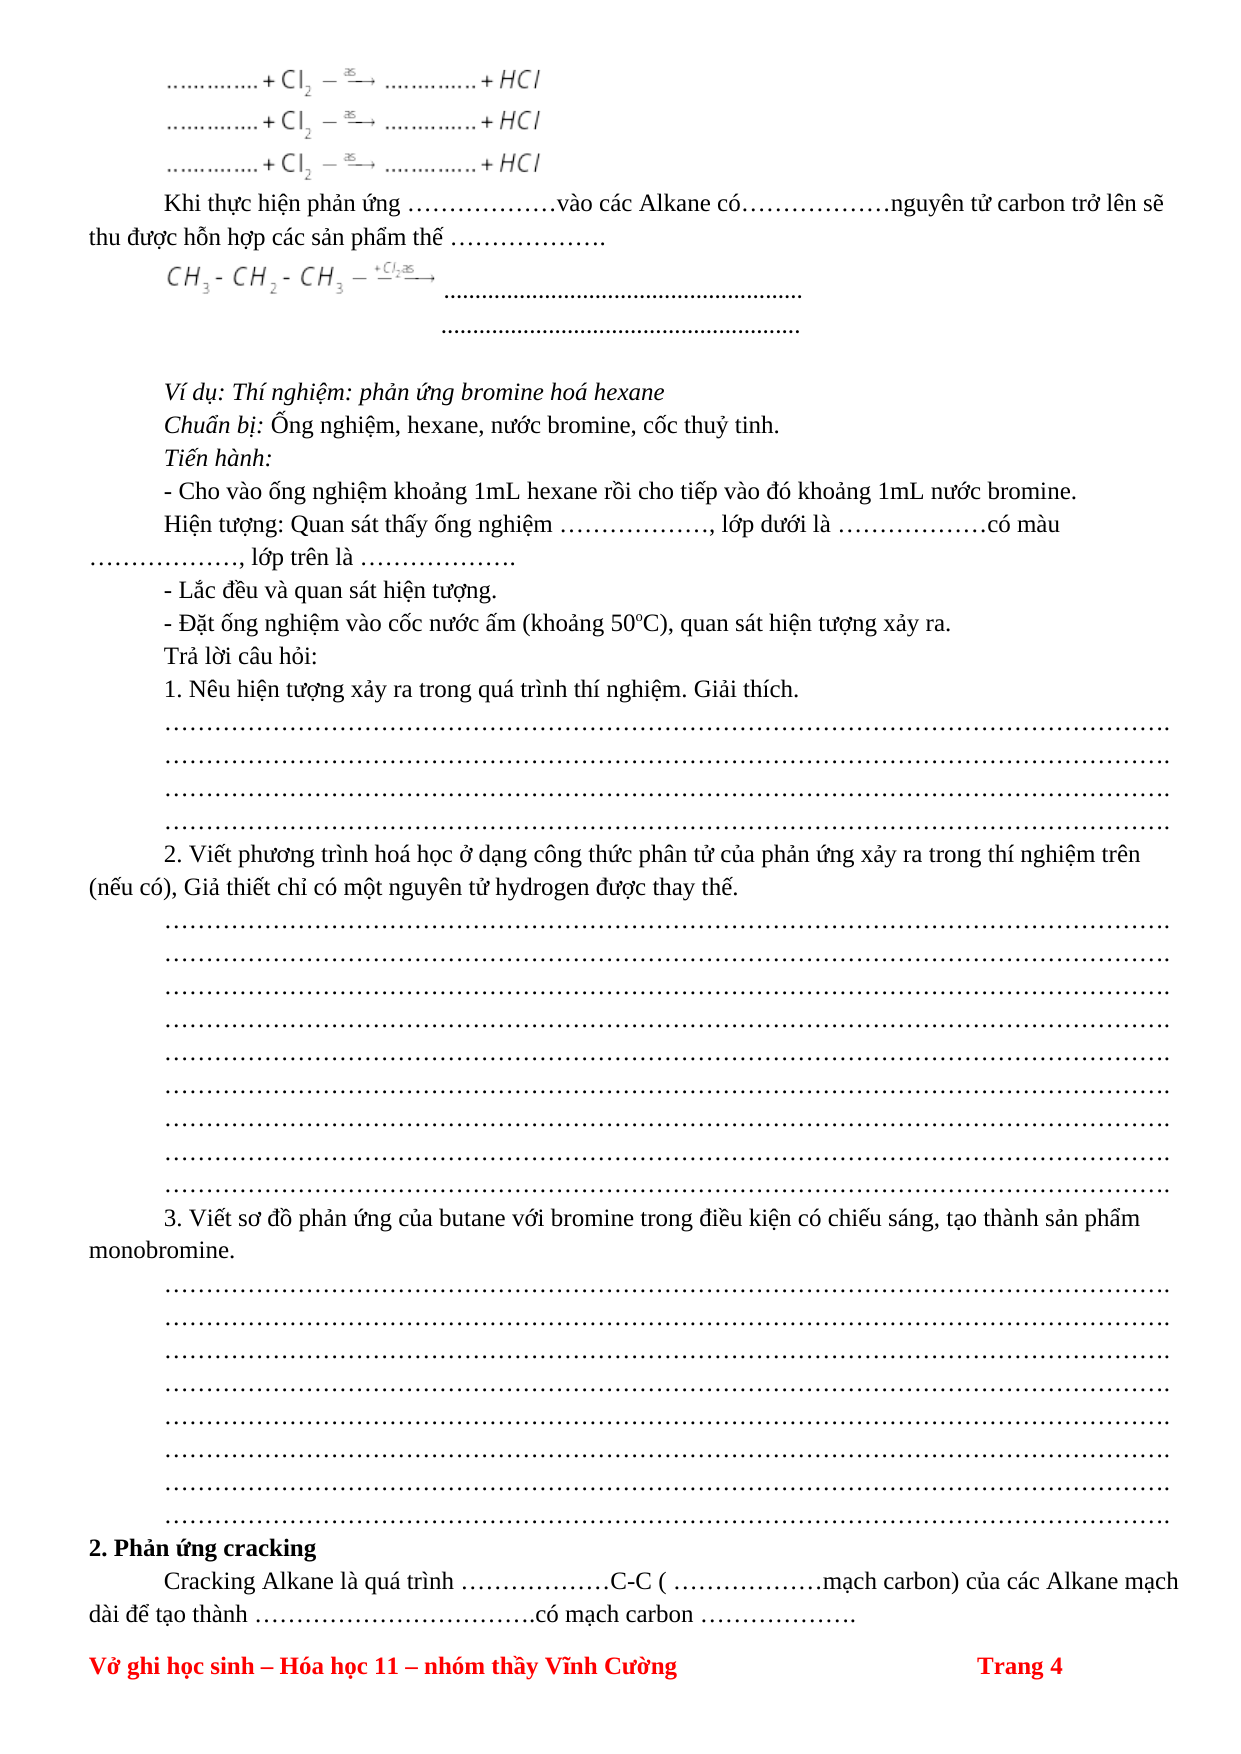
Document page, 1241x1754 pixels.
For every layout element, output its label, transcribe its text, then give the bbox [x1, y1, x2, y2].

text …………………………………………………………………………………………………………. [89, 1004, 1181, 1033]
text …………………………………………………………………………………………………………. [89, 1269, 1181, 1297]
text …………………………………………………………………………………………………………. [89, 1434, 1181, 1462]
text ......................................................... [89, 254, 1181, 304]
text - Lắc đều và quan sát hiện tượng. [89, 575, 1181, 604]
text …………………………………………………………………………………………………………. [89, 1401, 1181, 1429]
text …………………………………………………………………………………………………………. [89, 1368, 1181, 1396]
text …………………………………………………………………………………………………………. [89, 740, 1181, 769]
text - Cho vào ống nghiệm khoảng 1mL hexane rồi cho tiếp vào đó khoảng 1mL nước bromine. [89, 476, 1181, 505]
text Trả lời câu hỏi: [89, 641, 1181, 670]
text …………………………………………………………………………………………………………. [89, 1071, 1181, 1099]
text Tiến hành: [89, 443, 1181, 472]
text - Đặt ống nghiệm vào cốc nước ấm (khoảng 50oC), quan sát hiện tượng xảy ra. [89, 608, 1181, 637]
text …………………………………………………………………………………………………………. [89, 1103, 1181, 1132]
text …………………………………………………………………………………………………………. [89, 905, 1181, 934]
text …………………………………………………………………………………………………………. [89, 1137, 1181, 1165]
text …………………………………………………………………………………………………………. [89, 1037, 1181, 1066]
text 2. Viết phương trình hoá học ở dạng công thức phân tử của phản ứng xảy ra trong thí nghiệm trên (nếu có), Giả thiết chỉ có một nguyên tử hydrogen được thay thế. [89, 839, 1181, 901]
text Khi thực hiện phản ứng ………………vào các Alkane có………………nguyên tử carbon trở lên sẽ thu được hỗn hợp các sản phẩm thế ………………. [89, 188, 1181, 250]
text …………………………………………………………………………………………………………. [89, 1335, 1181, 1363]
text 2. Phản ứng cracking [89, 1533, 1181, 1562]
text …………………………………………………………………………………………………………. [89, 971, 1181, 1000]
text …………………………………………………………………………………………………………. [89, 707, 1181, 736]
text …………………………………………………………………………………………………………. [89, 1500, 1181, 1528]
text …………………………………………………………………………………………………………. [89, 773, 1181, 802]
text 3. Viết sơ đồ phản ứng của butane với bromine trong điều kiện có chiếu sáng, tạo thành sản phẩm monobromine. [89, 1203, 1181, 1264]
text …………………………………………………………………………………………………………. [89, 1302, 1181, 1330]
text …………………………………………………………………………………………………………. [89, 806, 1181, 835]
text 1. Nêu hiện tượng xảy ra trong quá trình thí nghiệm. Giải thích. [89, 674, 1181, 703]
text …………………………………………………………………………………………………………. [89, 1467, 1181, 1496]
text …………………………………………………………………………………………………………. [89, 1169, 1181, 1198]
text Chuẩn bị: Ống nghiệm, hexane, nước bromine, cốc thuỷ tinh. [89, 410, 1181, 439]
text Hiện tượng: Quan sát thấy ống nghiệm ………………, lớp dưới là ………………có màu ………………, lớp trên là ………………. [89, 509, 1181, 571]
text ......................................................... [89, 309, 1181, 339]
text Cracking Alkane là quá trình ………………C-C ( ………………mạch carbon) của các Alkane mạch dài để tạo thành …………………………….có mạch carbon ………………. [89, 1566, 1181, 1628]
text Ví dụ: Thí nghiệm: phản ứng bromine hoá hexane [89, 377, 1181, 406]
text …………………………………………………………………………………………………………. [89, 938, 1181, 967]
